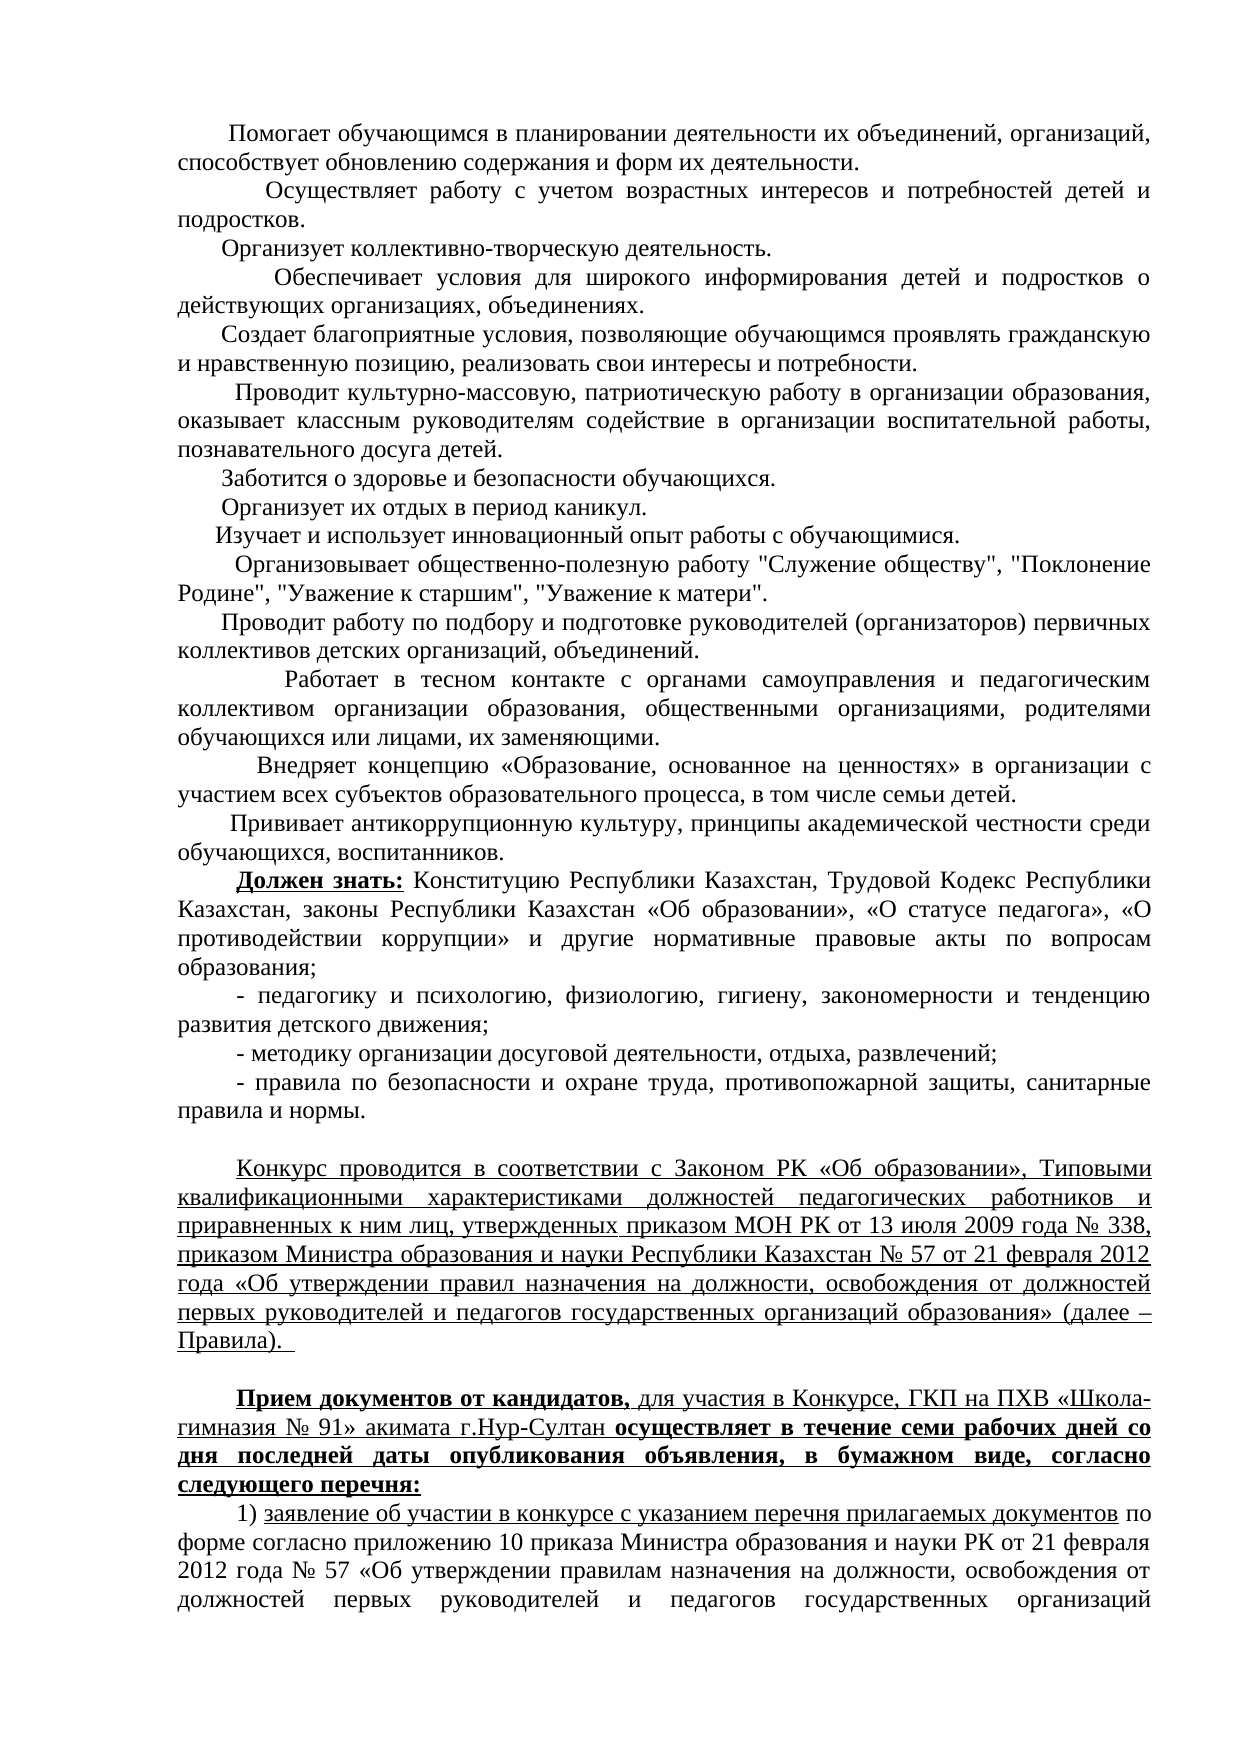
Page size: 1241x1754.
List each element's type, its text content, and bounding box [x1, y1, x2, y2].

text Прививает антикоррупционную культуру, принципы академической честности среди обучающихся, воспитанников. [177, 808, 1152, 866]
text - правила по безопасности и охране труда, противопожарной защиты, санитарные правила и нормы. [177, 1067, 1152, 1124]
text Проводит культурно-массовую, патриотическую работу в организации образования, оказывает классным руководителям содействие в организации воспитательной работы, познавательного досуга детей. [177, 377, 1152, 463]
text Осуществляет работу с учетом возрастных интересов и потребностей детей и подростков. [177, 176, 1152, 233]
text Помогает обучающимся в планировании деятельности их объединений, организаций, способствует обновлению содержания и форм их деятельности. [177, 118, 1152, 176]
text Организует коллективно-творческую деятельность. [177, 233, 1152, 262]
text - методику организации досуговой деятельности, отдыха, развлечений; [177, 1038, 1152, 1067]
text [177, 1498, 1152, 1613]
text Организует их отдых в период каникул. [177, 492, 1152, 521]
text Внедряет концепцию «Образование, основанное на ценностях» в организации с участием всех субъектов образовательного процесса, в том числе семьи детей. [177, 751, 1152, 808]
text Заботится о здоровье и безопасности обучающихся. [177, 463, 1152, 492]
text Конкурс проводится в соответствии с Законом РК «Об образовании», Типовыми квалификационными характеристиками должностей педагогических работников и приравненных к ним лиц, утвержденных приказом МОН РК от 13 июля 2009 года № 338, приказом Министра образования и науки Республики Казахстан № 57 от 21 февраля 2012 года «Об утверждении правил назначения на должности, освобождения от должностей первых руководителей и педагогов государственных организаций образования» (далее – Правила). [177, 1323, 1152, 1354]
text Организовывает общественно-полезную работу "Служение обществу", "Поклонение Родине", "Уважение к старшим", "Уважение к матери". [177, 549, 1152, 607]
text Прием документов от кандидатов, для участия в Конкурсе, ГКП на ПХВ «Школа-гимназия № 91» акимата г.Нур-Султан осуществляет в течение семи рабочих дней со дня последней даты опубликования объявления, в бумажном виде, согласно следующего перечня: [177, 1383, 1152, 1498]
text - педагогику и психологию, физиологию, гигиену, закономерности и тенденцию развития детского движения; [177, 981, 1152, 1038]
text Проводит работу по подбору и подготовке руководителей (организаторов) первичных коллективов детских организаций, объединений. [177, 607, 1152, 664]
text Должен знать: Конституцию Республики Казахстан, Трудовой Кодекс Республики Казахстан, законы Республики Казахстан «Об образовании», «О статусе педагога», «О противодействии коррупции» и другие нормативные правовые акты по вопросам образования; [177, 866, 1152, 981]
text Обеспечивает условия для широкого информирования детей и подростков о действующих организациях, объединениях. [177, 262, 1152, 319]
text Создает благоприятные условия, позволяющие обучающимся проявлять гражданскую и нравственную позицию, реализовать свои интересы и потребности. [177, 319, 1152, 377]
text Изучает и использует инновационный опыт работы с обучающимися. [177, 521, 1152, 549]
text Работает в тесном контакте с органами самоуправления и педагогическим коллективом организации образования, общественными организациями, родителями обучающихся или лицами, их заменяющими. [177, 664, 1152, 751]
text Конкурс проводится в соответствии с Законом РК «Об образовании», Типовыми квалификационными характеристиками должностей педагогических работников и приравненных к ним лиц, утвержденных приказом МОН РК от 13 июля 2009 года № 338, приказом Министра образования и науки Республики Казахстан № 57 от 21 февраля 2012 года «Об утверждении правил назначения на должности, освобождения от должностей первых руководителей и педагогов государственных организаций образования» (далее – Правила). [177, 1153, 1152, 1207]
text Конкурс проводится в соответствии с Законом РК «Об образовании», Типовыми квалификационными характеристиками должностей педагогических работников и приравненных к ним лиц, утвержденных приказом МОН РК от 13 июля 2009 года № 338, приказом Министра образования и науки Республики Казахстан № 57 от 21 февраля 2012 года «Об утверждении правил назначения на должности, освобождения от должностей первых руководителей и педагогов государственных организаций образования» (далее – Правила). [177, 1208, 1152, 1322]
